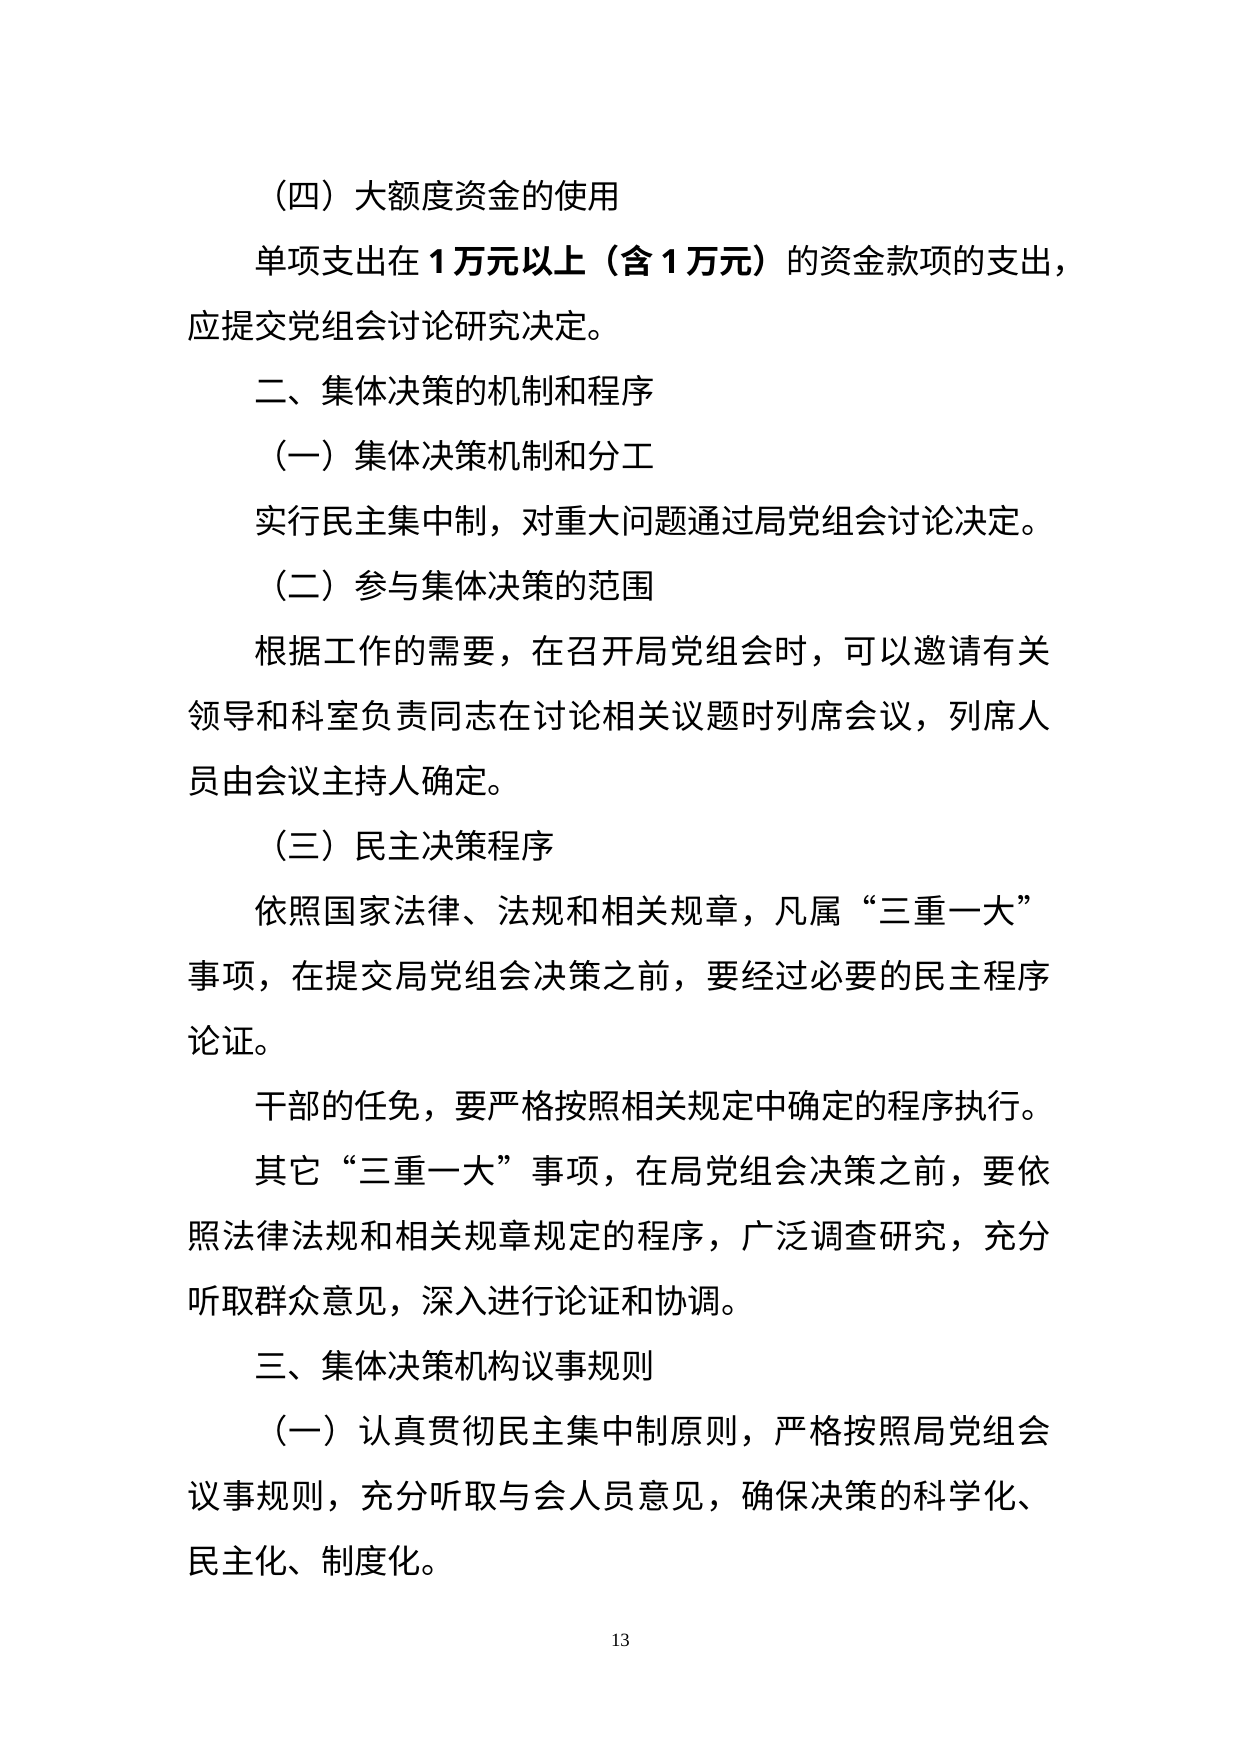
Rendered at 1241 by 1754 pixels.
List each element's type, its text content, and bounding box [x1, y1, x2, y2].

text （一）认真贯彻民主集中制原则，严格按照局党组会议事规则，充分听取与会人员意见，确保决策的科学化、民主化、制度化。 [187, 1397, 1053, 1592]
text 根据工作的需要，在召开局党组会时，可以邀请有关领导和科室负责同志在讨论相关议题时列席会议，列席人员由会议主持人确定。 [187, 617, 1053, 812]
text 三、集体决策机构议事规则 [187, 1332, 1053, 1397]
text 其它“三重一大”事项，在局党组会决策之前，要依照法律法规和相关规章规定的程序，广泛调查研究，充分听取群众意见，深入进行论证和协调。 [187, 1137, 1053, 1332]
text 单项支出在1万元以上（含1万元）的资金款项的支出，应提交党组会讨论研究决定。 [187, 227, 1053, 357]
text （四）大额度资金的使用 [187, 162, 1053, 227]
text （一）集体决策机制和分工 [187, 422, 1053, 487]
text （三）民主决策程序 [187, 812, 1053, 877]
text 干部的任免，要严格按照相关规定中确定的程序执行。 [187, 1072, 1053, 1137]
text 实行民主集中制，对重大问题通过局党组会讨论决定。 [187, 487, 1053, 552]
text （二）参与集体决策的范围 [187, 552, 1053, 617]
text 依照国家法律、法规和相关规章，凡属“三重一大”事项，在提交局党组会决策之前，要经过必要的民主程序论证。 [187, 877, 1053, 1072]
text 二、集体决策的机制和程序 [187, 357, 1053, 422]
